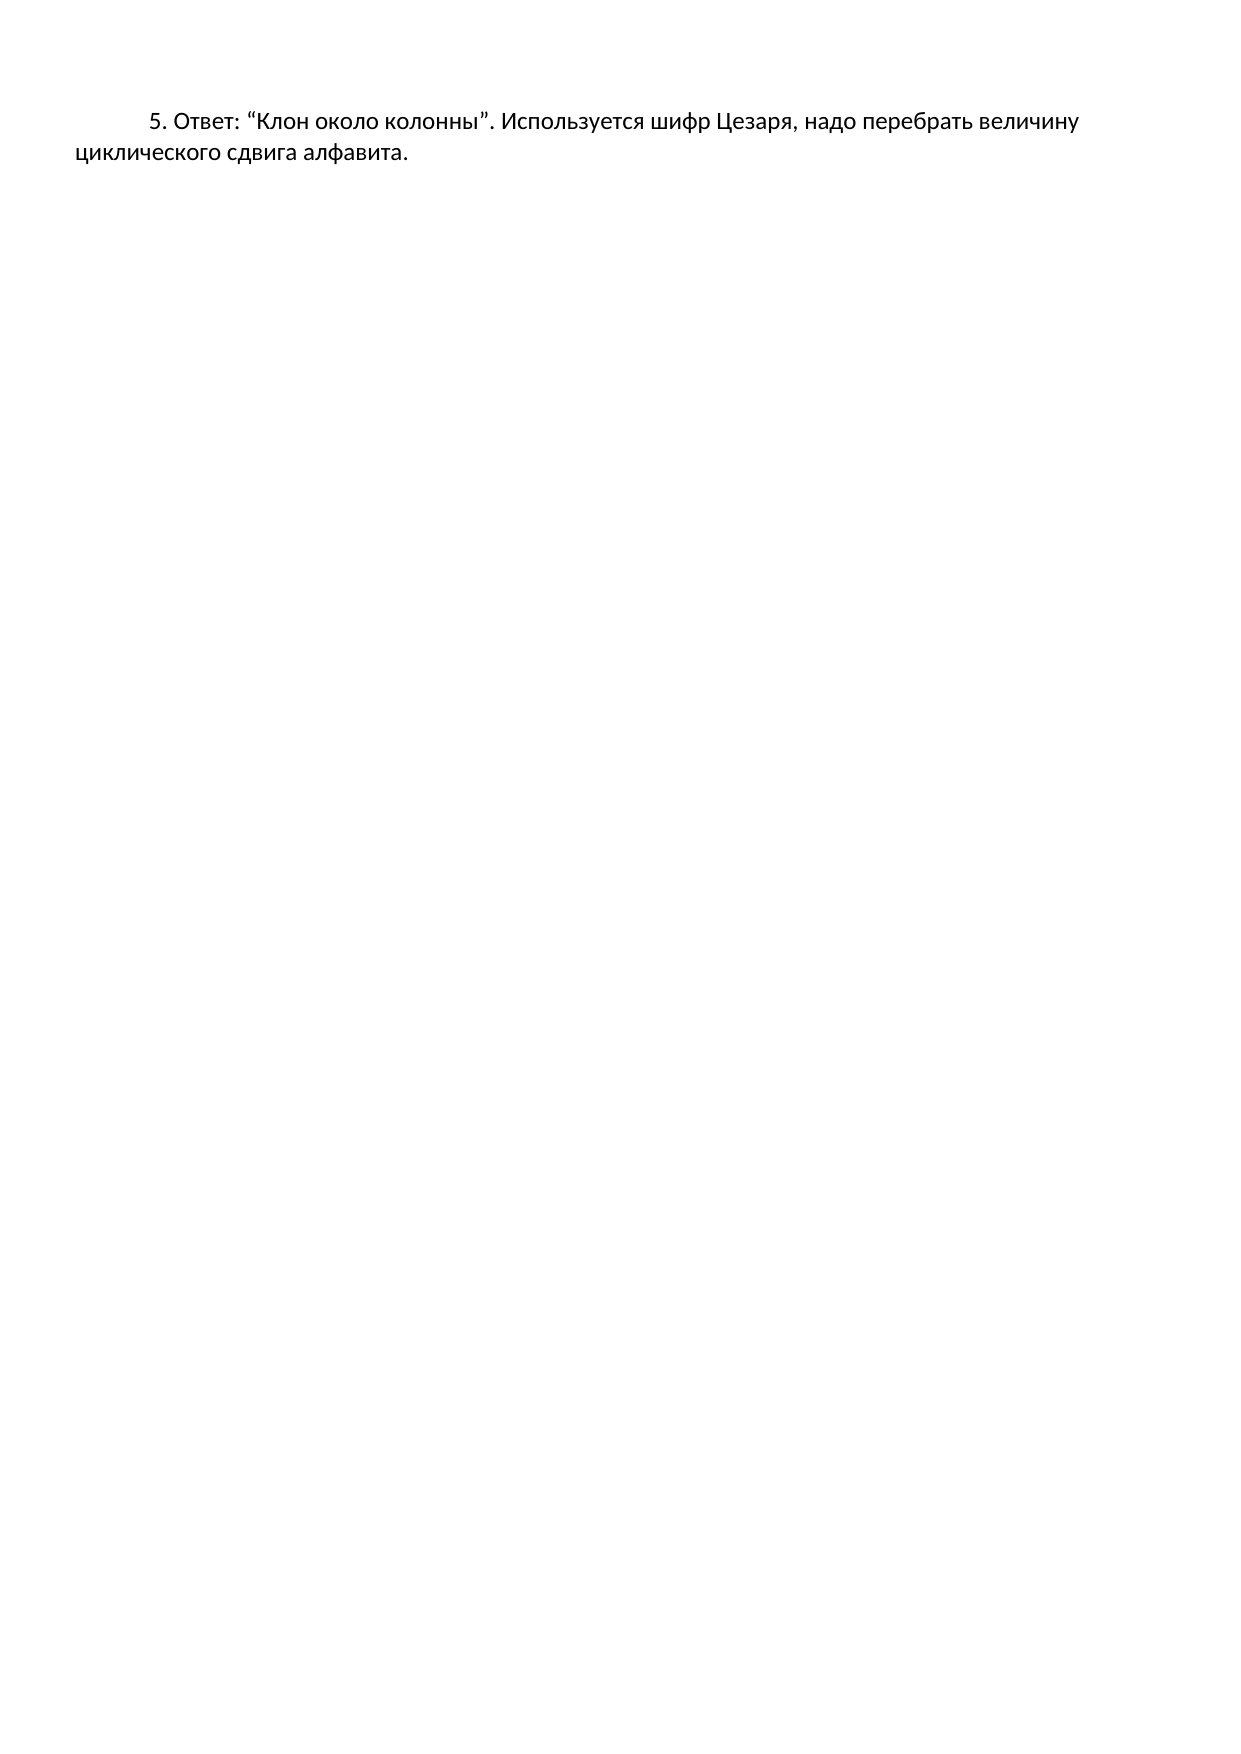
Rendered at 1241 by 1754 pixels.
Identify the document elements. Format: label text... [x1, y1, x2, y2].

text 5. Ответ: “Клон около колонны”. Используется шифр Цезаря, надо перебрать величину циклического сдвига алфавита. [75, 106, 1165, 167]
